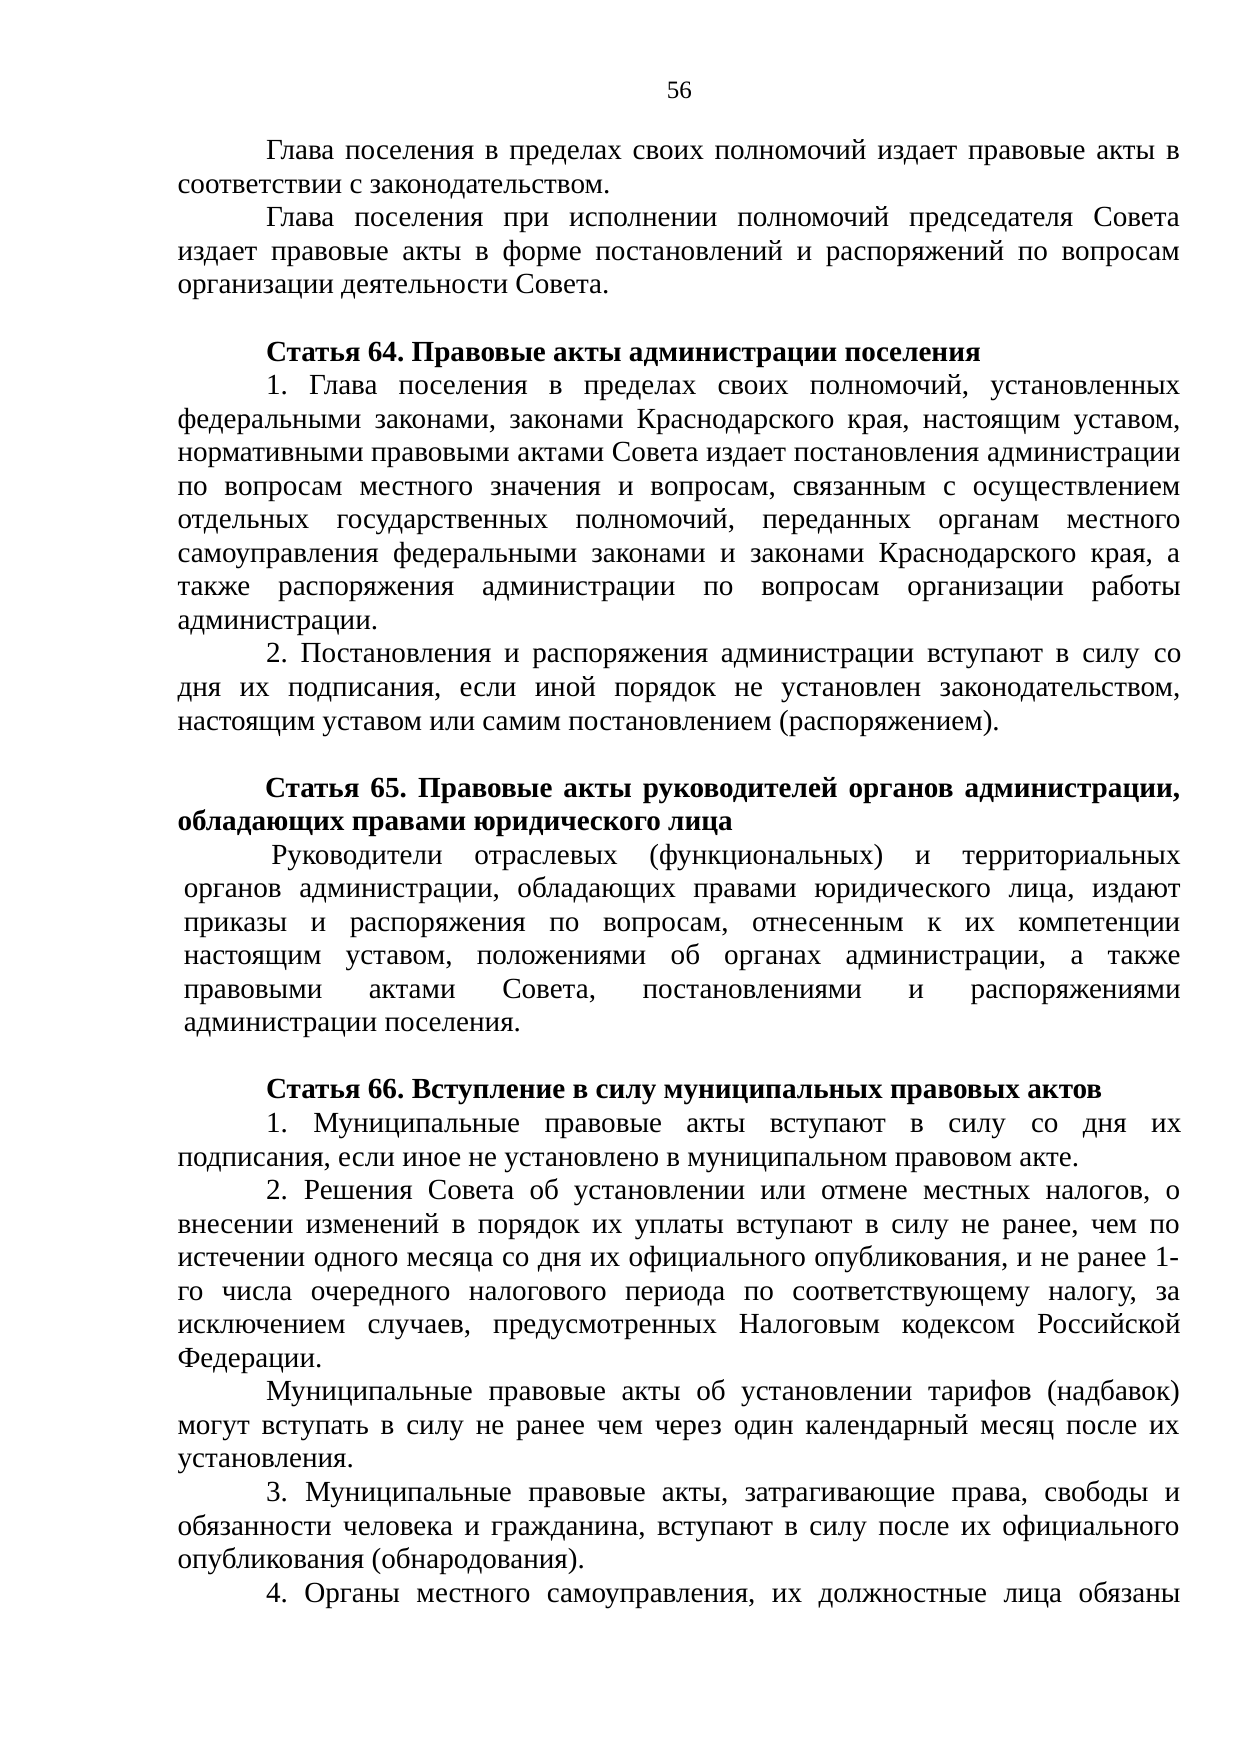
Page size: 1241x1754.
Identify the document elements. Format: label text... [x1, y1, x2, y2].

text 1. Глава поселения в пределах своих полномочий, установленных федеральными законами, законами Краснодарского края, настоящим уставом, нормативными правовыми актами Совета издает постановления администрации по вопросам местного значения и вопросам, связанным с осуществлением отдельных государственных полномочий, переданных органам местного самоуправления федеральными законами и законами Краснодарского края, а также распоряжения администрации по вопросам организации работы администрации. [177, 367, 1181, 636]
list Муниципальные правовые акты, затрагивающие права, свободы и обязанности человека и гражданина, вступают в силу после их официального опубликования (обнародования). [177, 1474, 1181, 1575]
text Статья 65. Правовые акты руководителей органов администрации, обладающих правами юридического лица [177, 770, 1181, 837]
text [177, 1575, 1181, 1608]
list Решения Совета об установлении или отмене местных налогов, о внесении изменений в порядок их уплаты вступают в силу не ранее, чем по истечении одного месяца со дня их официального опубликования, и не ранее 1-го числа очередного налогового периода по соответствующему налогу, за исключением случаев, предусмотренных Налоговым кодексом Российской Федерации. [177, 1172, 1181, 1373]
text Статья 64. Правовые акты администрации поселения [177, 334, 1181, 367]
text Глава поселения при исполнении полномочий председателя Совета издает правовые акты в форме постановлений и распоряжений по вопросам организации деятельности Совета. [177, 199, 1181, 300]
text 2. Постановления и распоряжения администрации вступают в силу со дня их подписания, если иной порядок не установлен законодательством, настоящим уставом или самим постановлением (распоряжением). [177, 636, 1181, 736]
list Муниципальные правовые акты вступают в силу со дня их подписания, если иное не установлено в муниципальном правовом акте. [177, 1105, 1181, 1172]
subtitle Муниципальные правовые акты об установлении тарифов (надбавок) могут вступать в силу не ранее чем через один календарный месяц после их установления. [177, 1373, 1181, 1474]
text Глава поселения в пределах своих полномочий издает правовые акты в соответствии с законодательством. [177, 132, 1181, 199]
subtitle Статья 66. Вступление в силу муниципальных правовых актов [177, 1072, 1181, 1105]
text Руководители отраслевых (функциональных) и территориальных органов администрации, обладающих правами юридического лица, издают приказы и распоряжения по вопросам, отнесенным к их компетенции настоящим уставом, положениями об органах администрации, а также правовыми актами Совета, постановлениями и распоряжениями администрации поселения. [183, 837, 1181, 1038]
